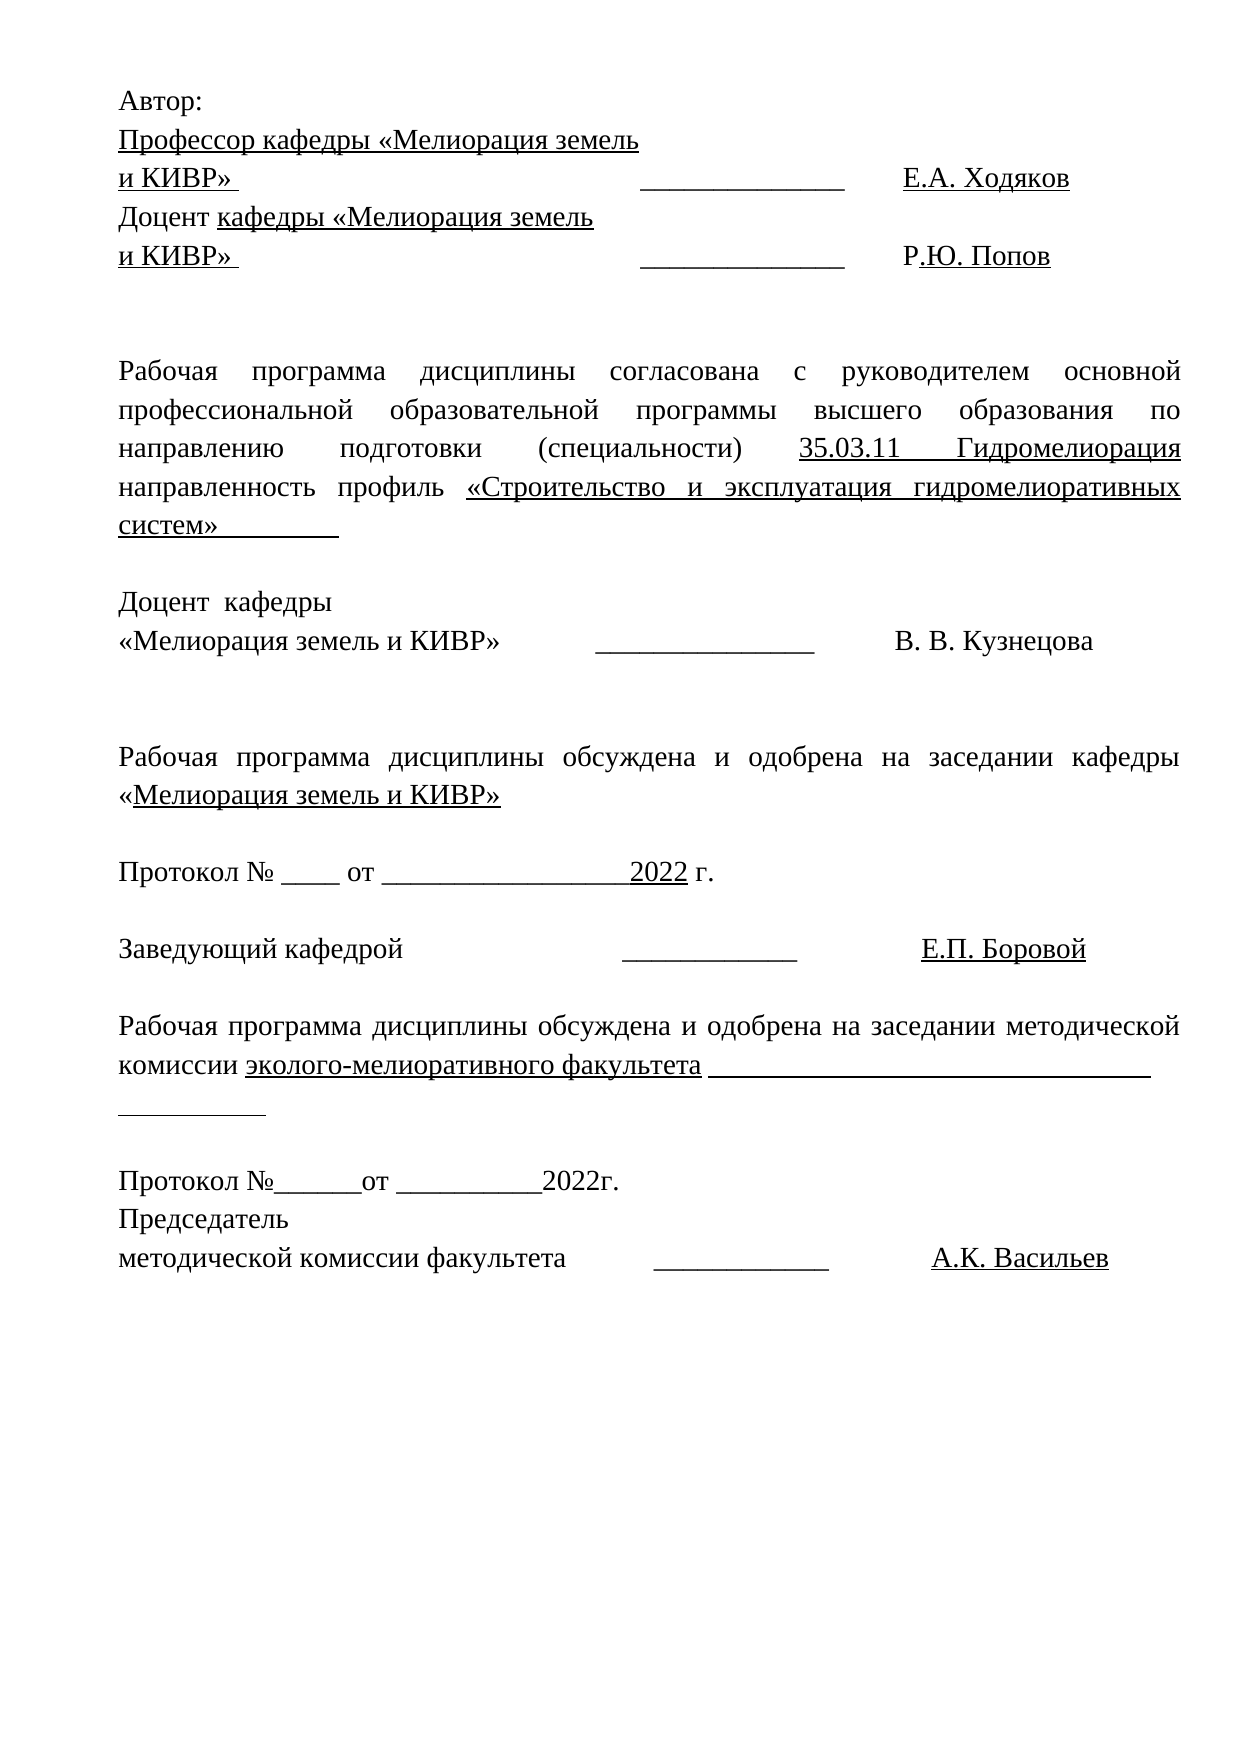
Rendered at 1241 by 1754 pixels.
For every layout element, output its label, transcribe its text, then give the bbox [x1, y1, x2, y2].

text и КИВР» ______________ Р.Ю. Попов [118, 238, 1181, 271]
text Протокол №______от __________2022г. [118, 1163, 1181, 1196]
text Рабочая программа дисциплины согласована с руководителем основной профессиональной образовательной программы высшего образования по направлению подготовки (специальности) 35.03.11 Гидромелиорация направленность профиль «Строительство и эксплуатация гидромелиоративных систем» [118, 353, 1181, 541]
text и КИВР» ______________ Е.А. Ходяков [118, 161, 1181, 194]
text Профессор кафедры «Мелиорация земель [118, 122, 1181, 156]
text «Мелиорация земель и КИВР» _______________ В. В. Кузнецова [118, 623, 1181, 657]
text Рабочая программа дисциплины обсуждена и одобрена на заседании кафедры «Мелиорация земель и КИВР» [118, 739, 1181, 811]
text методической комиссии факультета ____________ А.К. Васильев [118, 1240, 1181, 1273]
text Председатель [118, 1201, 1181, 1235]
text Рабочая программа дисциплины обсуждена и одобрена на заседании методической комиссии эколого-мелиоративного факультета [118, 1008, 1181, 1119]
text Доцент кафедры [118, 584, 1181, 618]
text Протокол № ____ от _________________2022 г. [118, 854, 1181, 888]
text Доцент кафедры «Мелиорация земель [118, 199, 1181, 233]
text Автор: [118, 83, 1181, 117]
text Заведующий кафедрой ____________ Е.П. Боровой [118, 931, 1181, 965]
